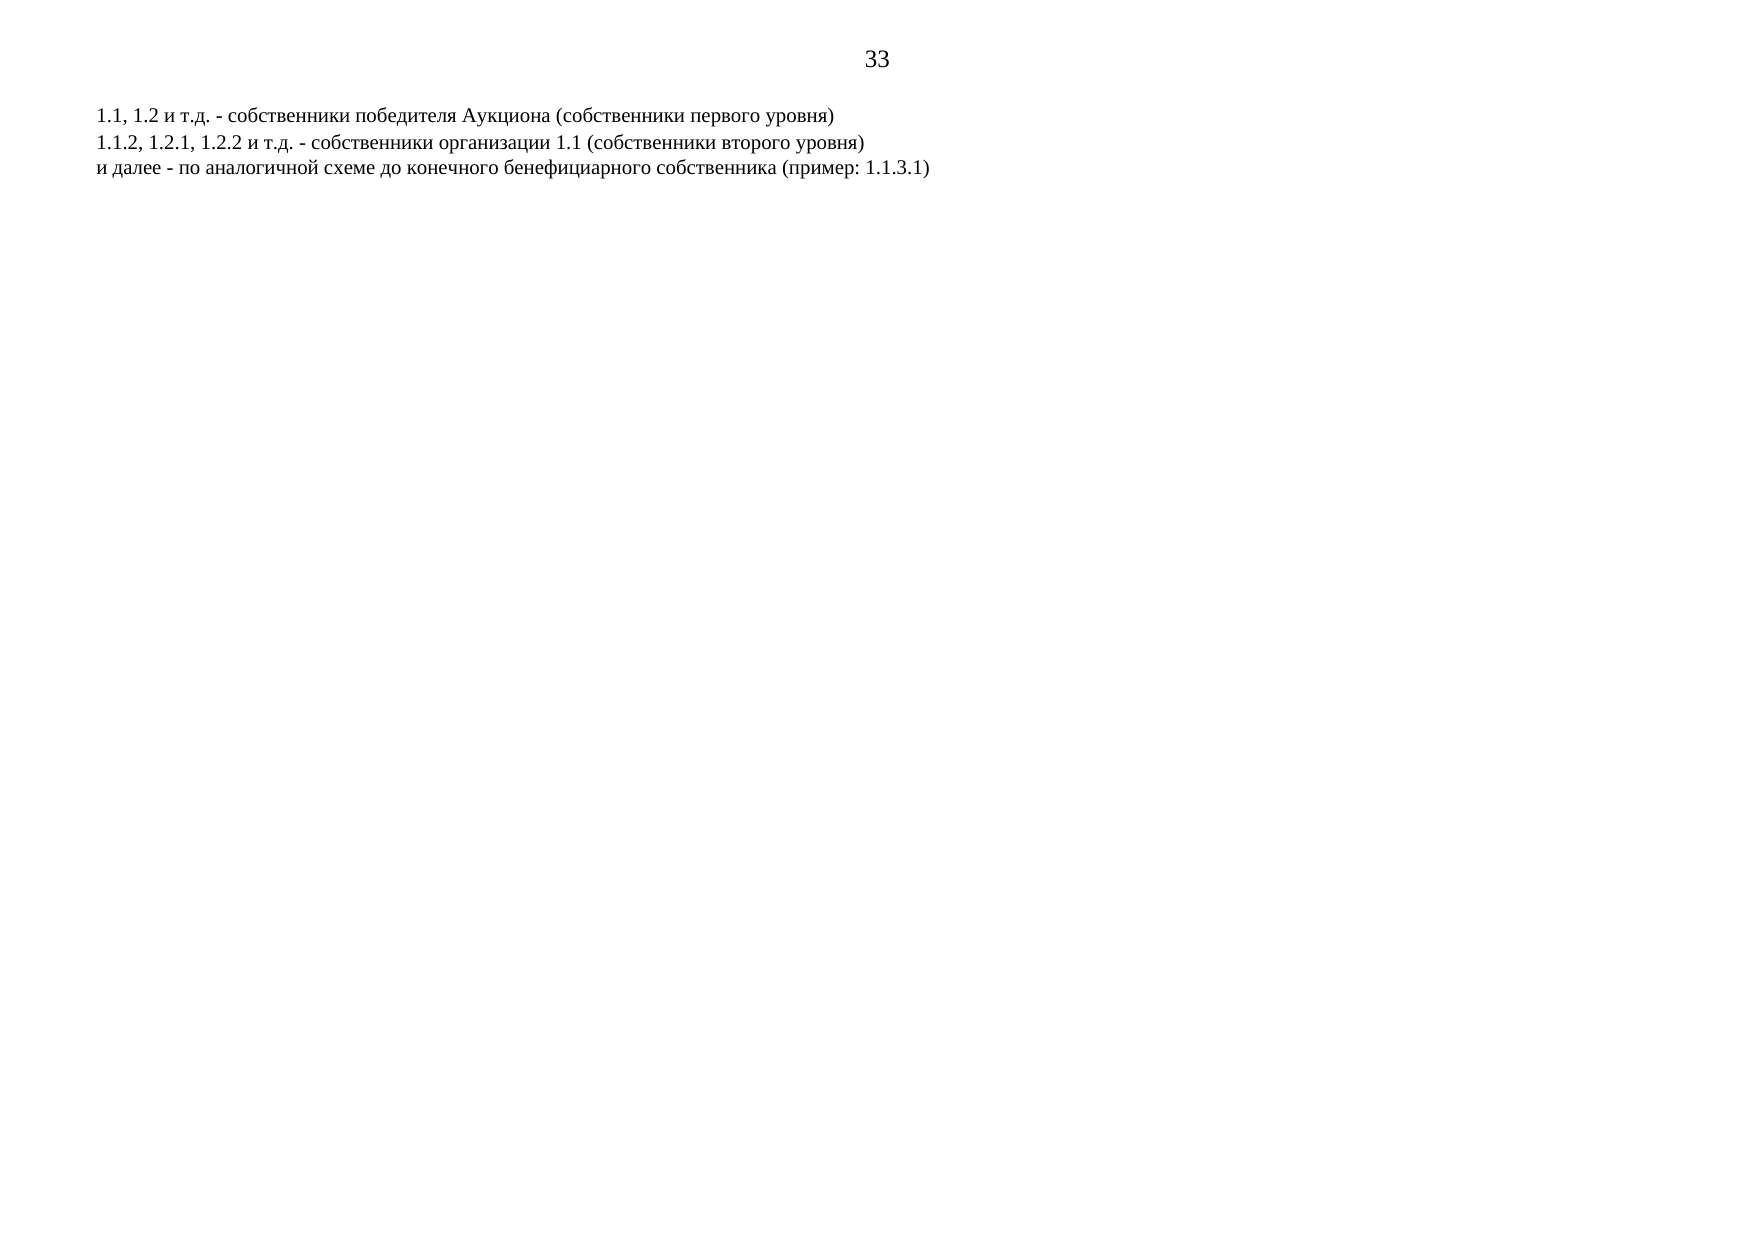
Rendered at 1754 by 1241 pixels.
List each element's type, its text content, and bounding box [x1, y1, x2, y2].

table_cell 1.1, 1.2 и т.д. - собственники победителя Аукциона (собственники первого уровня) [85, 102, 1699, 128]
table_cell и далее - по аналогичной схеме до конечного бенефициарного собственника (пример: 1.1.3.1) [85, 155, 1699, 179]
table_cell 1.1.2, 1.2.1, 1.2.2 и т.д. - собственники организации 1.1 (собственники второго уровня) [85, 129, 1699, 155]
